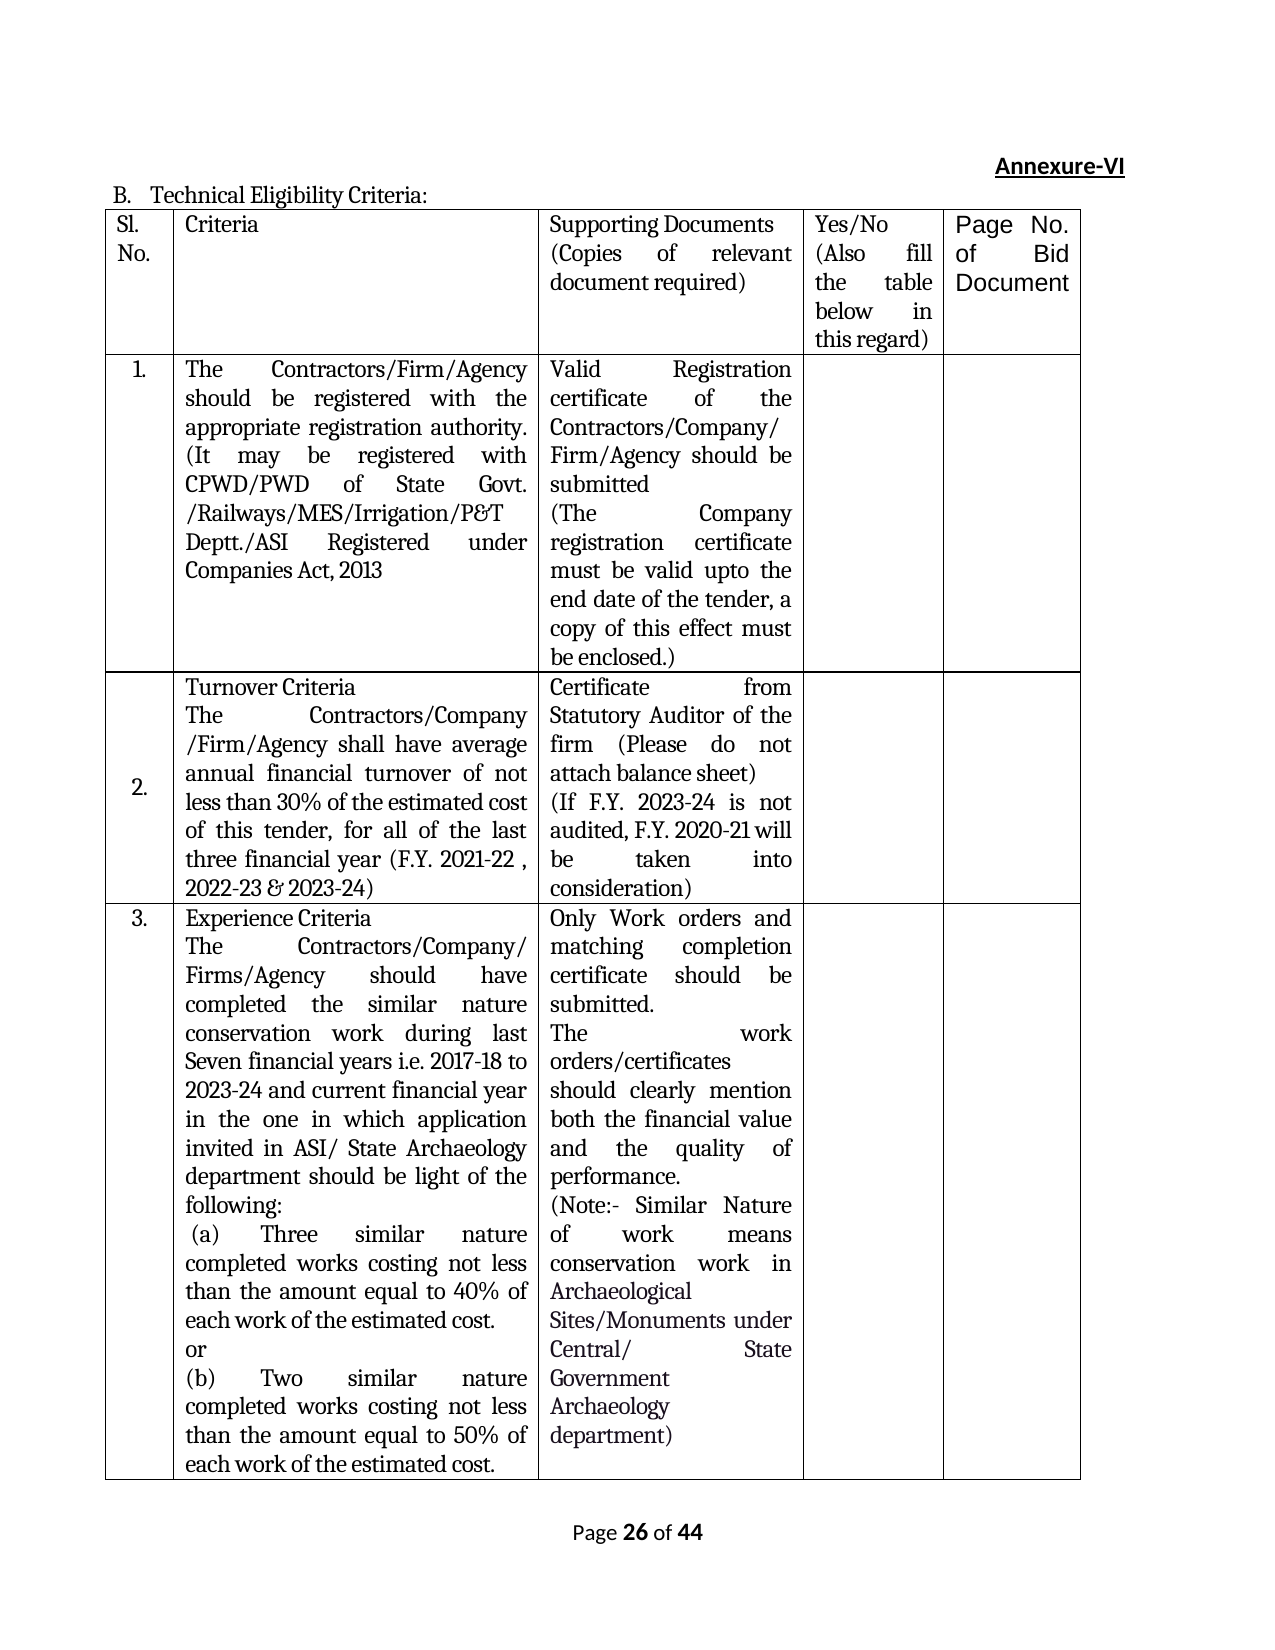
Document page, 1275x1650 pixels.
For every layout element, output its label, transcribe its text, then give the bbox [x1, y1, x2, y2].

list Technical Eligibility Criteria: [112, 181, 1125, 209]
table_cell Turnover Criteria The Contractors/Company /Firm/Agency shall have average annual financial turnover of not less than 30% of the estimated cost of this tender, for all of the last three financial year (F.Y. 2021-22 , 2022-23 & 2023-24) [174, 673, 538, 902]
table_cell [174, 904, 538, 1478]
table_cell [804, 904, 943, 1478]
table_header Page No. of Bid Document [944, 210, 1080, 354]
table_cell [944, 355, 1080, 671]
table_cell The Contractors/Firm/Agency should be registered with the appropriate registration authority. (It may be registered with CPWD/PWD of State Govt. /Railways/MES/Irrigation/P&T Deptt./ASI Registered under Companies Act, 2013 [174, 355, 538, 671]
table_header Criteria [174, 210, 538, 354]
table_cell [539, 904, 803, 1478]
table_cell 2. [106, 673, 173, 902]
table_cell Certificate from Statutory Auditor of the firm (Please do not attach balance sheet) (If F.Y. 2023-24 is not audited, F.Y. 2020-21 will be taken into consideration) [539, 673, 803, 902]
table_cell Valid Registration certificate of the Contractors/Company/ Firm/Agency should be submitted (The Company registration certificate must be valid upto the end date of the tender, a copy of this effect must be enclosed.) [539, 355, 803, 671]
table_header Yes/No (Also fill the table below in this regard) [804, 210, 943, 354]
table_cell [804, 355, 943, 671]
table_cell [944, 904, 1080, 1478]
table_header Supporting Documents (Copies of relevant document required) [539, 210, 803, 354]
table_cell 1. [106, 355, 173, 671]
table_cell [804, 673, 943, 902]
table_cell 3. [106, 904, 173, 1478]
table_header Sl. No. [106, 210, 173, 354]
text Annexure-VI [150, 150, 1125, 181]
table_cell [944, 673, 1080, 902]
